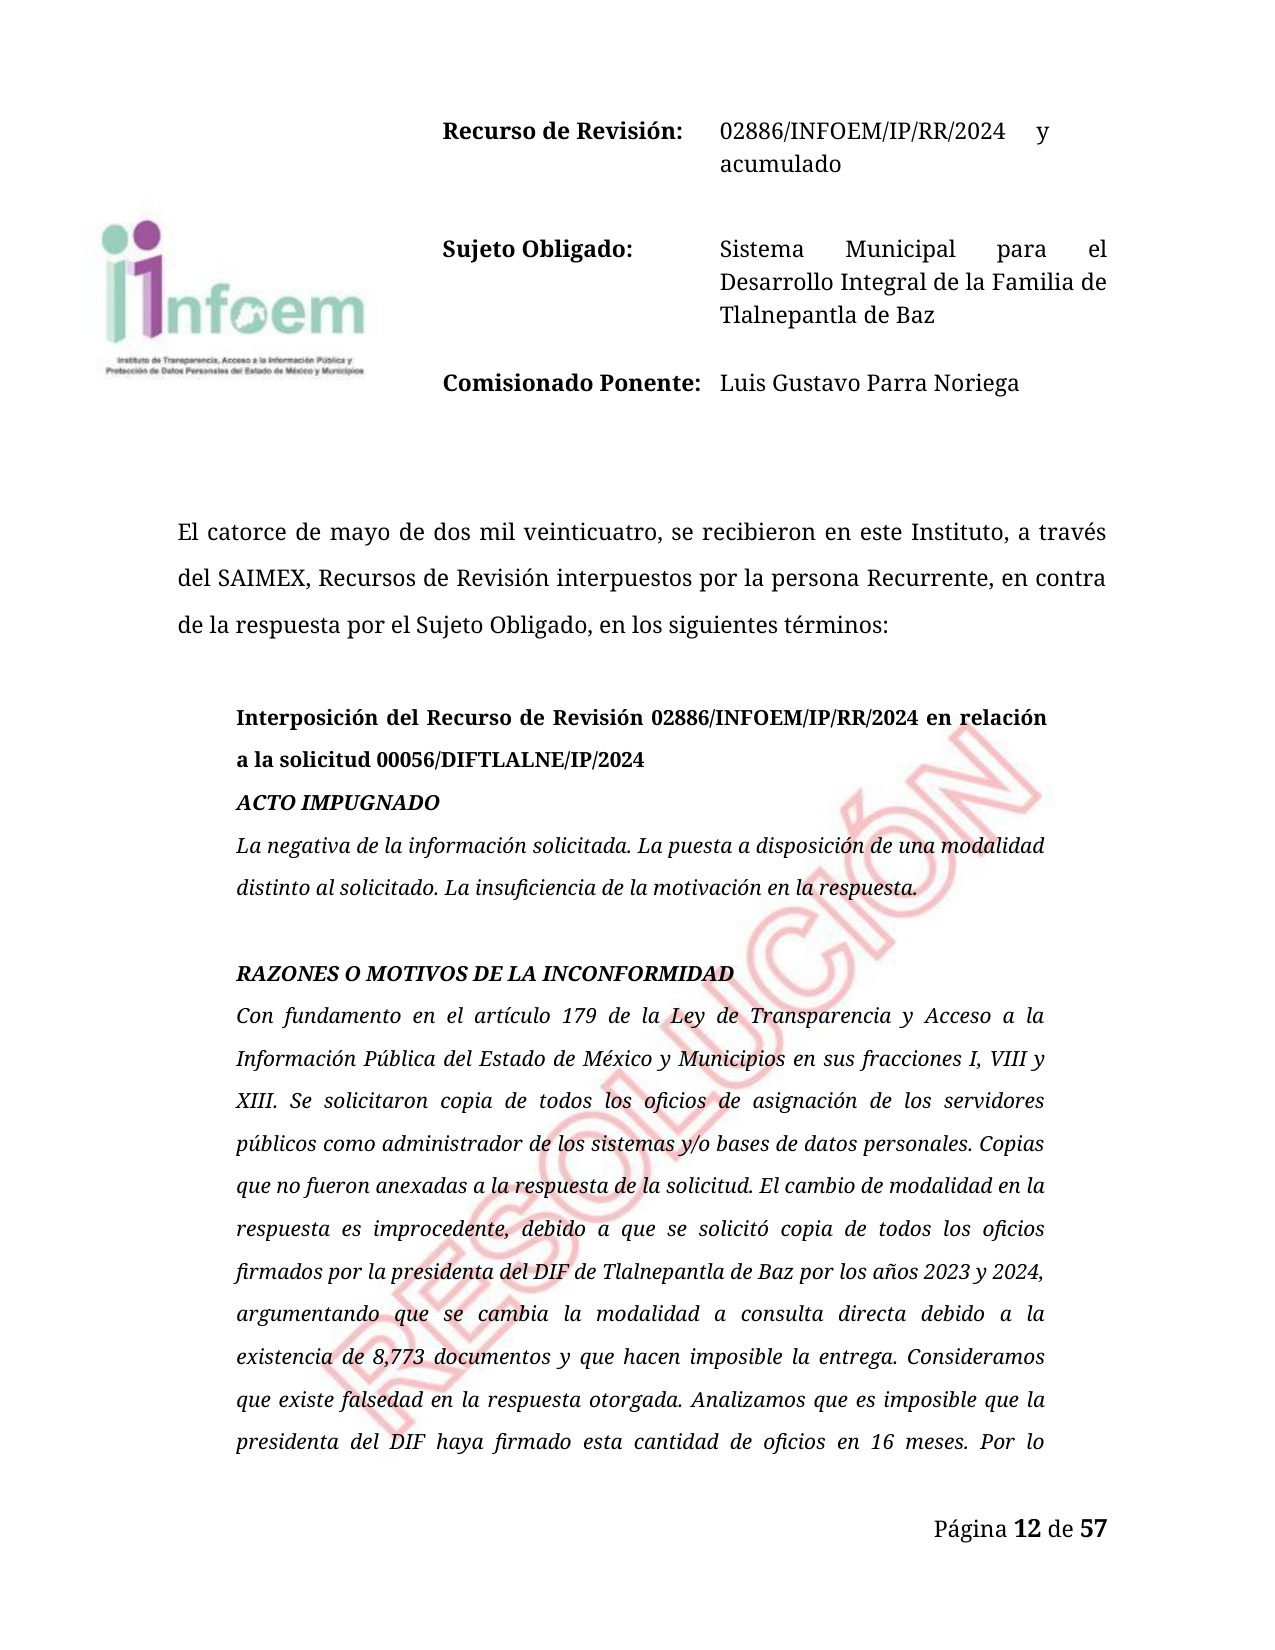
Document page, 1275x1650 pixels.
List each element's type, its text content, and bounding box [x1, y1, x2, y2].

text Interposición del Recurso de Revisión 02886/INFOEM/IP/RR/2024 en relación a la solicitud 00056/DIFTLALNE/IP/2024 [236, 703, 1048, 774]
text Con fundamento en el artículo 179 de la Ley de Transparencia y Acceso a la Información Pública del Estado de México y Municipios en sus fracciones I, VIII y XIII. Se solicitaron copia de todos los oficios de asignación de los servidores públicos como administrador de los sistemas y/o bases de datos personales. Copias que no fueron anexadas a la respuesta de la solicitud. El cambio de modalidad en la respuesta es improcedente, debido a que se solicitó copia de todos los oficios firmados por la presidenta del DIF de Tlalnepantla de Baz por los años 2023 y 2024, argumentando que se cambia la modalidad a consulta directa debido a la existencia de 8,773 documentos y que hacen imposible la entrega. Consideramos que existe falsedad en la respuesta otorgada. Analizamos que es imposible que la presidenta del DIF haya firmado esta cantidad de oficios en 16 meses. Por lo anterior, solicitamos nos hagan entrega de la información solicitada. Por último, la unidad de transparencia no anexa el registro en la bitácora de incidencias del infoem por el cambio de modalidad, ni el proyecto de clasificación de información en los supuestos del artículo 158 de la ley antes mencionada. Se precisa que, en la solicitud de prórroga de la información, de esta solicitud, no anexa la sesión de comité de transparencia, donde fue aprobada dicha prorroga, en la que se pueda ver los argumentos, fundamentos y motivación por lo que fue aprobada.” (Sic.) [236, 1001, 1048, 1456]
text El catorce de mayo de dos mil veinticuatro, se recibieron en este Instituto, a través del SAIMEX, Recursos de Revisión interpuestos por la persona Recurrente, en contra de la respuesta por el Sujeto Obligado, en los siguientes términos: [177, 516, 1107, 641]
text La negativa de la información solicitada. La puesta a disposición de una modalidad distinto al solicitado. La insuficiencia de la motivación en la respuesta. [236, 831, 1048, 902]
picture [0, 155, 1275, 1650]
text ACTO IMPUGNADO [236, 788, 1048, 817]
text RAZONES O MOTIVOS DE LA INCONFORMIDAD [236, 959, 1048, 987]
